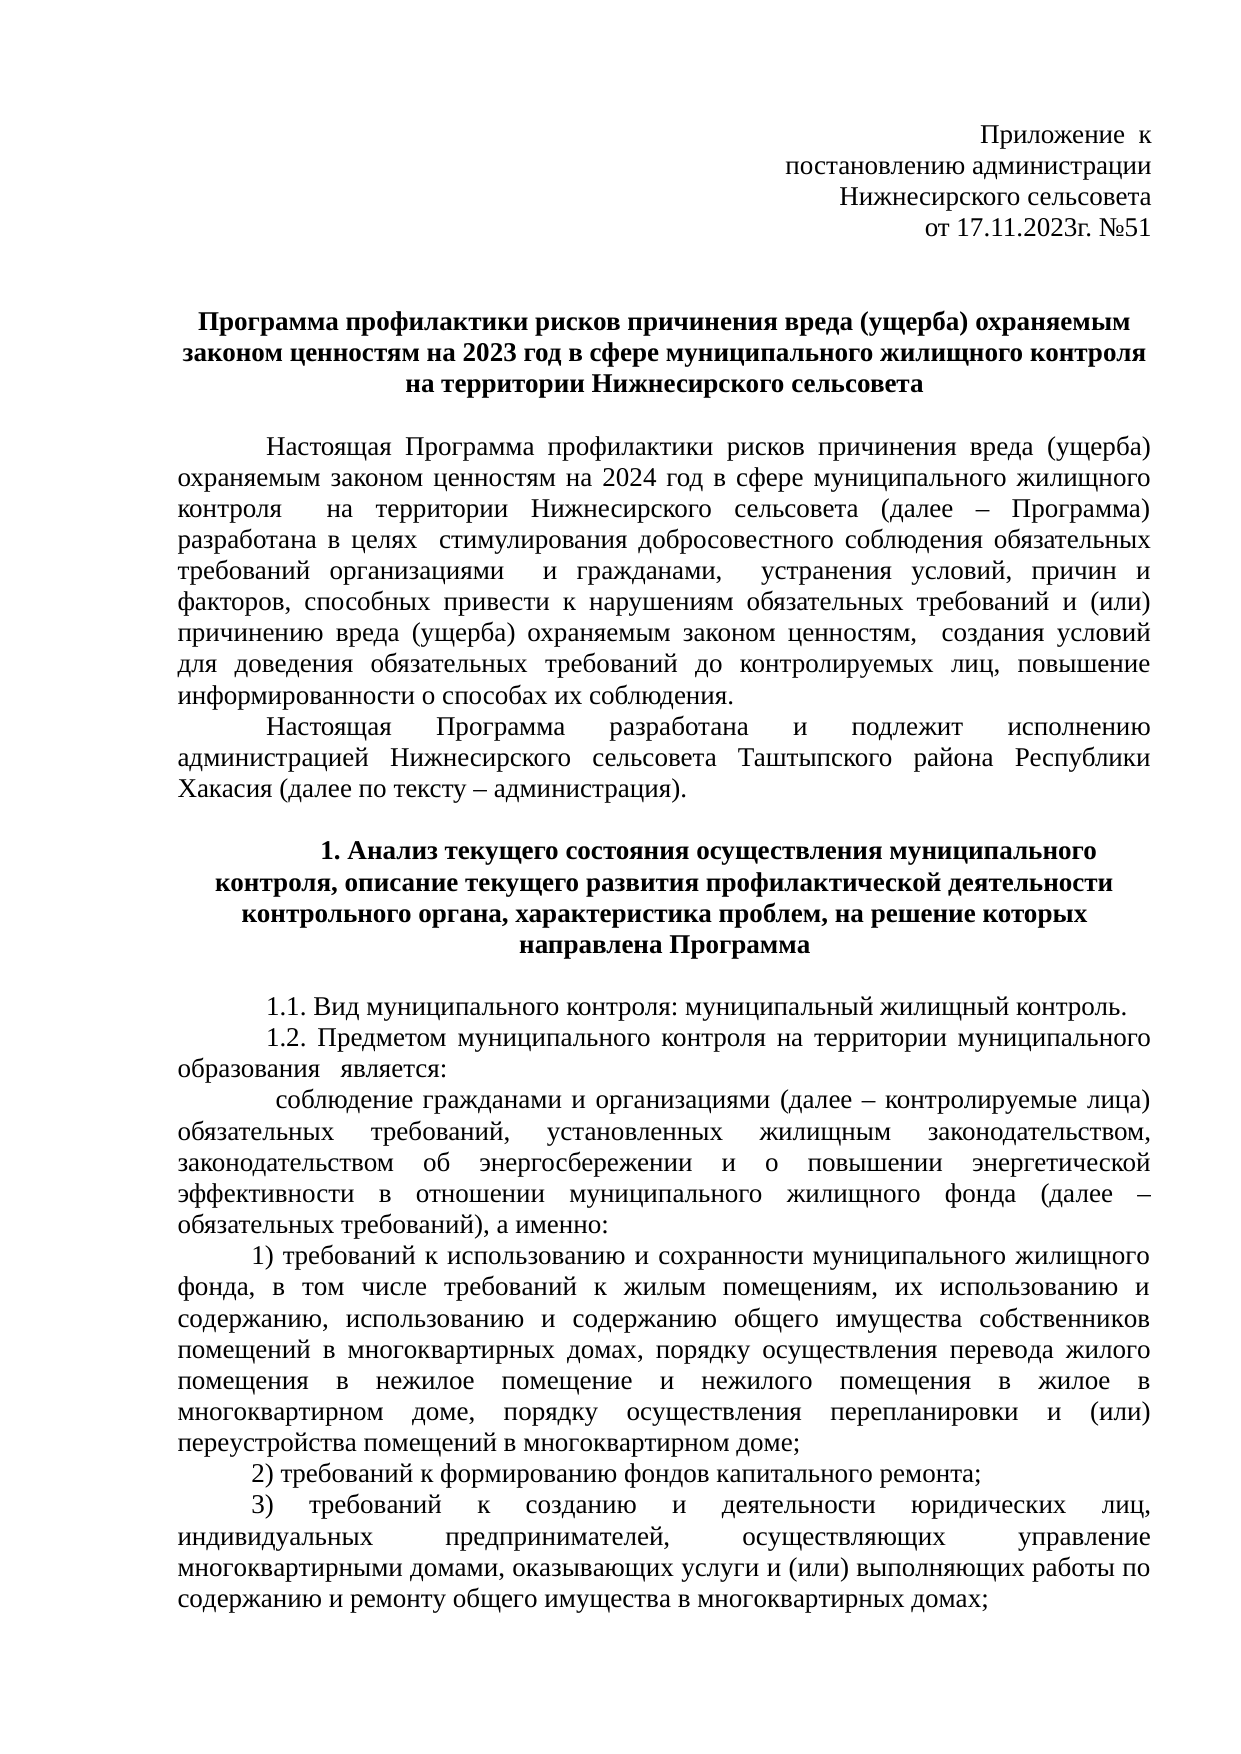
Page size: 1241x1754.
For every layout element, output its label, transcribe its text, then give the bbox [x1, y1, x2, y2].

text Настоящая Программа профилактики рисков причинения вреда (ущерба) охраняемым законом ценностям на 2024 год в сфере муниципального жилищного контроля на территории Нижнесирского сельсовета (далее – Программа) разработана в целях стимулирования добросовестного соблюдения обязательных требований организациями и гражданами, устранения условий, причин и факторов, способных привести к нарушениям обязательных требований и (или) причинению вреда (ущерба) охраняемым законом ценностям, создания условий для доведения обязательных требований до контролируемых лиц, повышение информированности о способах их соблюдения. [177, 429, 1152, 710]
text 2) требований к формированию фондов капитального ремонта; [177, 1457, 1152, 1488]
text Настоящая Программа разработана и подлежит исполнению администрацией Нижнесирского сельсовета Таштыпского района Республики Хакасия (далее по тексту – администрация). [177, 710, 1152, 803]
text 1.2. Предметом муниципального контроля на территории муниципального образования является: [177, 1021, 1152, 1084]
text Программа профилактики рисков причинения вреда (ущерба) охраняемым законом ценностям на 2023 год в сфере муниципального жилищного контроля на территории Нижнесирского сельсовета [177, 305, 1152, 398]
text 1.1. Вид муниципального контроля: муниципальный жилищный контроль. [177, 990, 1152, 1021]
text Приложение к [177, 118, 1152, 149]
text Нижнесирского сельсовета [177, 180, 1152, 212]
text 3) требований к созданию и деятельности юридических лиц, индивидуальных предпринимателей, осуществляющих управление многоквартирными домами, оказывающих услуги и (или) выполняющих работы по содержанию и ремонту общего имущества в многоквартирных домах; [177, 1488, 1152, 1613]
text постановлению администрации [177, 149, 1152, 180]
text соблюдение гражданами и организациями (далее – контролируемые лица) обязательных требований, установленных жилищным законодательством, законодательством об энергосбережении и о повышении энергетической эффективности в отношении муниципального жилищного фонда (далее – обязательных требований), а именно: [177, 1084, 1152, 1239]
text от 17.11.2023г. №51 [177, 212, 1152, 243]
text 1. Анализ текущего состояния осуществления муниципального контроля, описание текущего развития профилактической деятельности контрольного органа, характеристика проблем, на решение которых направлена Программа [177, 834, 1152, 959]
text 1) требований к использованию и сохранности муниципального жилищного фонда, в том числе требований к жилым помещениям, их использованию и содержанию, использованию и содержанию общего имущества собственников помещений в многоквартирных домах, порядку осуществления перевода жилого помещения в нежилое помещение и нежилого помещения в жилое в многоквартирном доме, порядку осуществления перепланировки и (или) переустройства помещений в многоквартирном доме; [177, 1239, 1152, 1457]
